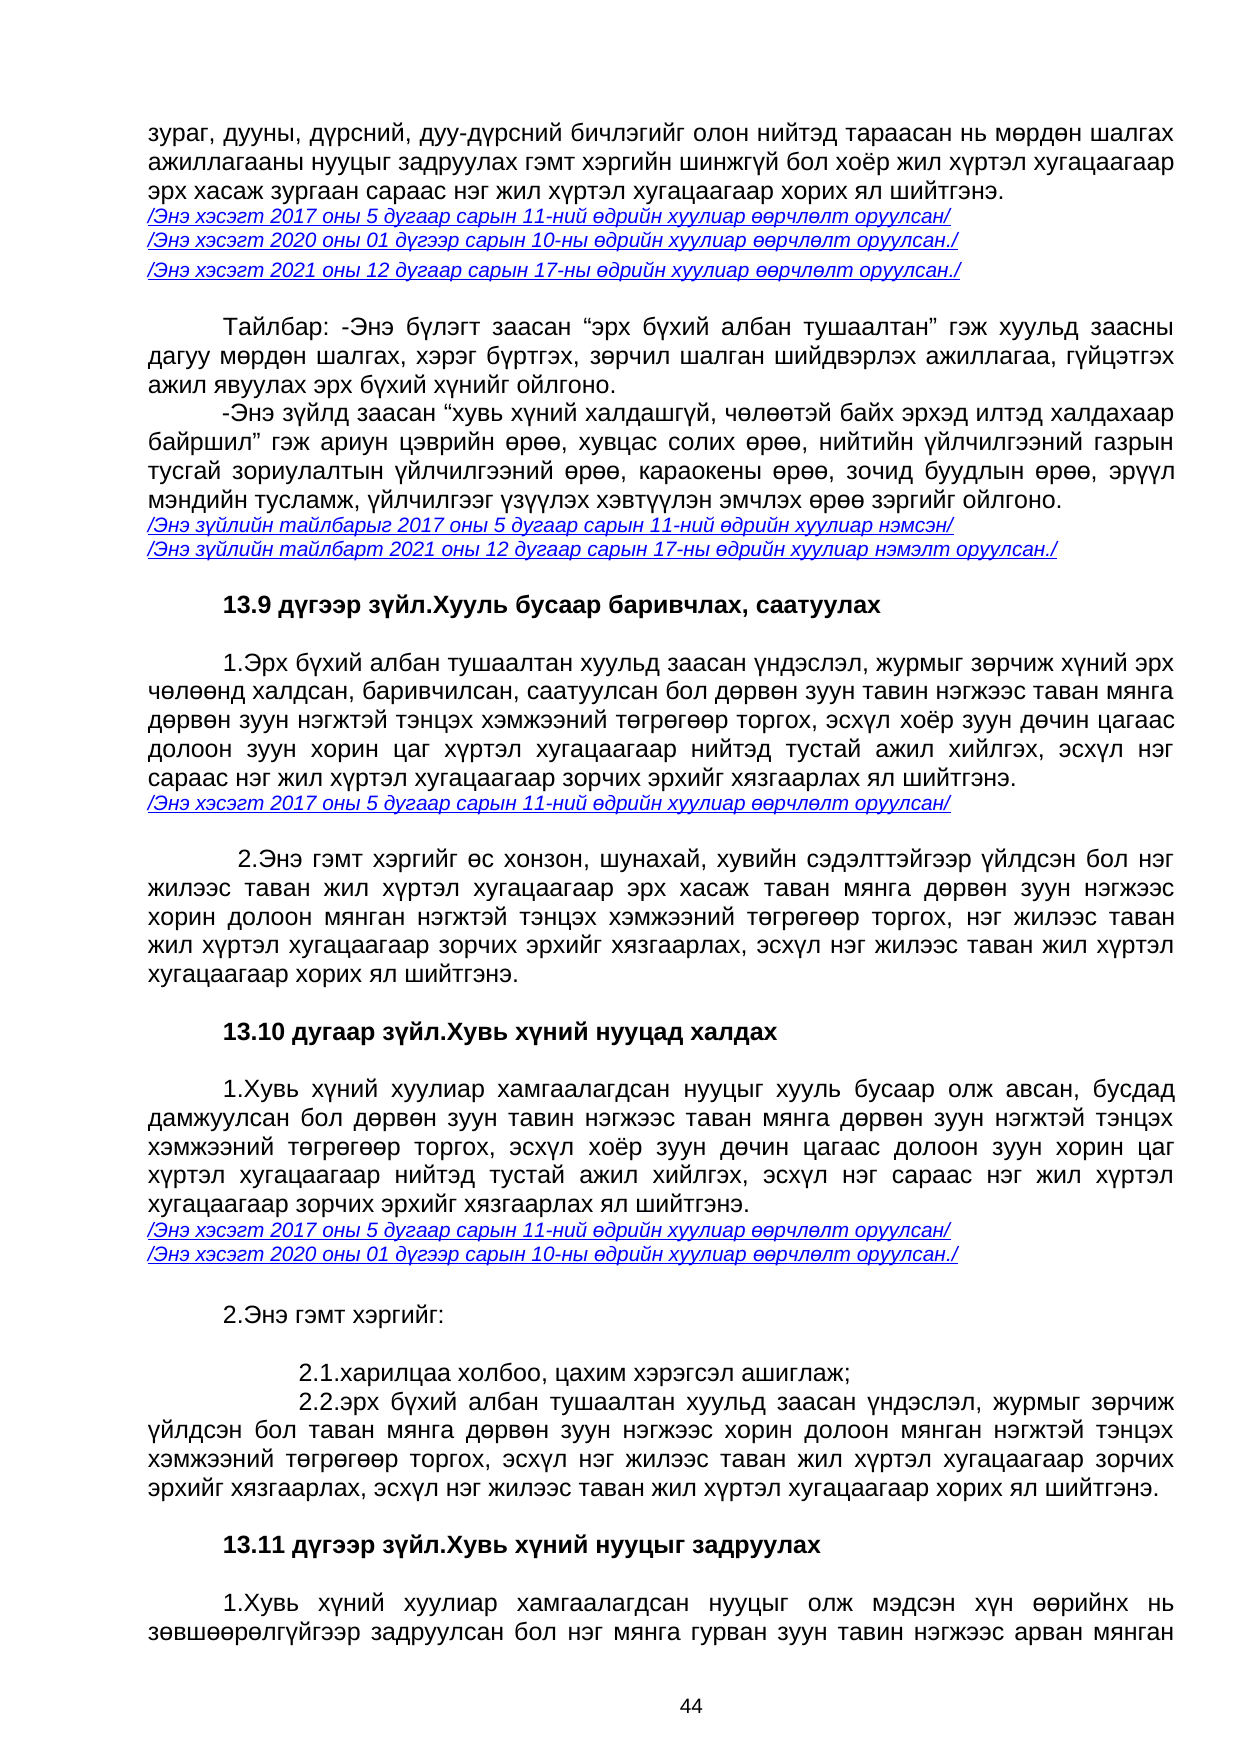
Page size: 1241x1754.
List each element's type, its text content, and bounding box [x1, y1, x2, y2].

text /Энэ хэсэгт 2020 оны 01 дүгээр сарын 10-ны өдрийн хуулиар өөрчлөлт оруулсан./ [148, 1242, 1175, 1266]
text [148, 1588, 1175, 1645]
text 2.Энэ гэмт хэргийг өс хонзон, шунахай, хувийн сэдэлттэйгээр үйлдсэн бол нэг жилээс таван жил хүртэл хугацаагаар эрх хасаж таван мянга дөрвөн зуун нэгжээс хорин долоон мянган нэгжтэй тэнцэх хэмжээний төгрөгөөр торгох, нэг жилээс таван жил хүртэл хугацаагаар зорчих эрхийг хязгаарлах, эсхүл нэг жилээс таван жил хүртэл хугацаагаар хорих ял шийтгэнэ. [148, 901, 1175, 988]
list 13.10 дугаар зүйл.Хувь хүний нууцад халдах [148, 1016, 1175, 1045]
list 1.Эрх бүхий албан тушаалтан хуульд заасан үндэслэл, журмыг зөрчиж хүний эрх чөлөөнд халдсан, баривчилсан, саатуулсан бол дөрвөн зуун тавин нэгжээс таван мянга дөрвөн зуун нэгжтэй тэнцэх хэмжээний төгрөгөөр торгох, эсхүл хоёр зуун дөчин цагаас долоон зуун хорин цаг хүртэл хугацаагаар нийтэд тустай ажил хийлгэх, эсхүл нэг сараас нэг жил хүртэл хугацаагаар зорчих эрхийг хязгаарлах ял шийтгэнэ. [148, 647, 1175, 791]
text /Энэ хэсэгт 2017 оны 5 дугаар сарын 11-ний өдрийн хуулиар өөрчлөлт оруулсан/ [148, 791, 1175, 815]
text /Энэ хэсэгт 2021 оны 12 дугаар сарын 17-ны өдрийн хуулиар өөрчлөлт оруулсан./ [148, 258, 1175, 282]
list 1.Хувь хүний хуулиар хамгаалагдсан нууцыг хууль бусаар олж авсан, бусдад дамжуулсан бол дөрвөн зуун тавин нэгжээс таван мянга дөрвөн зуун нэгжтэй тэнцэх хэмжээний төгрөгөөр торгох, эсхүл хоёр зуун дөчин цагаас долоон зуун хорин цаг хүртэл хугацаагаар нийтэд тустай ажил хийлгэх, эсхүл нэг сараас нэг жил хүртэл хугацаагаар зорчих эрхийг хязгаарлах ял шийтгэнэ. [148, 1074, 1175, 1218]
text /Энэ хэсэгт 2017 оны 5 дугаар сарын 11-ний өдрийн хуулиар өөрчлөлт оруулсан/ [148, 204, 1175, 228]
list 2.Энэ гэмт хэргийг: [148, 1300, 1175, 1329]
text /Энэ хэсэгт 2017 оны 5 дугаар сарын 11-ний өдрийн хуулиар өөрчлөлт оруулсан/ [148, 1218, 1175, 1242]
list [148, 118, 1175, 204]
text /Энэ зүйлийн тайлбарт 2021 оны 12 дугаар сарын 17-ны өдрийн хуулиар нэмэлт оруулсан./ [148, 537, 1175, 561]
text 2.Энэ гэмт хэргийг өс хонзон, шунахай, хувийн сэдэлттэйгээр үйлдсэн бол нэг жилээс таван жил хүртэл хугацаагаар эрх хасаж таван мянга дөрвөн зуун нэгжээс хорин долоон мянган нэгжтэй тэнцэх хэмжээний төгрөгөөр торгох, нэг жилээс таван жил хүртэл хугацаагаар зорчих эрхийг хязгаарлах, эсхүл нэг жилээс таван жил хүртэл хугацаагаар хорих ял шийтгэнэ. [148, 844, 1175, 901]
list 2.1.харилцаа холбоо, цахим хэрэгсэл ашиглаж; [178, 1358, 1175, 1387]
list 13.9 дүгээр зүйл.Хууль бусаар баривчлах, саатуулах [148, 590, 1175, 619]
list 2.2.эрх бүхий албан тушаалтан хуульд заасан үндэслэл, журмыг зөрчиж үйлдсэн бол таван мянга дөрвөн зуун нэгжээс хорин долоон мянган нэгжтэй тэнцэх хэмжээний төгрөгөөр торгох, эсхүл нэг жилээс таван жил хүртэл хугацаагаар зорчих эрхийг хязгаарлах, эсхүл нэг жилээс таван жил хүртэл хугацаагаар хорих ял шийтгэнэ. [148, 1387, 1175, 1502]
text 13.11 дүгээр зүйл.Хувь хүний нууцыг задруулах [148, 1530, 1175, 1559]
text -Энэ зүйлд заасан “хувь хүний халдашгүй, чөлөөтэй байх эрхэд илтэд халдахаар байршил” гэж ариун цэврийн өрөө, хувцас солих өрөө, нийтийн үйлчилгээний газрын тусгай зориулалтын үйлчилгээний өрөө, караокены өрөө, зочид буудлын өрөө, эрүүл мэндийн тусламж, үйлчилгээг үзүүлэх хэвтүүлэн эмчлэх өрөө зэргийг ойлгоно. [148, 398, 1175, 513]
text /Энэ хэсэгт 2020 оны 01 дүгээр сарын 10-ны өдрийн хуулиар өөрчлөлт оруулсан./ [148, 228, 1175, 252]
text Тайлбар: -Энэ бүлэгт заасан “эрх бүхий албан тушаалтан” гэж хуульд заасны дагуу мөрдөн шалгах, хэрэг бүртгэх, зөрчил шалган шийдвэрлэх ажиллагаа, гүйцэтгэх ажил явуулах эрх бүхий хүнийг ойлгоно. [148, 312, 1175, 398]
text /Энэ зүйлийн тайлбарыг 2017 оны 5 дугаар сарын 11-ний өдрийн хуулиар нэмсэн/ [148, 513, 1175, 537]
